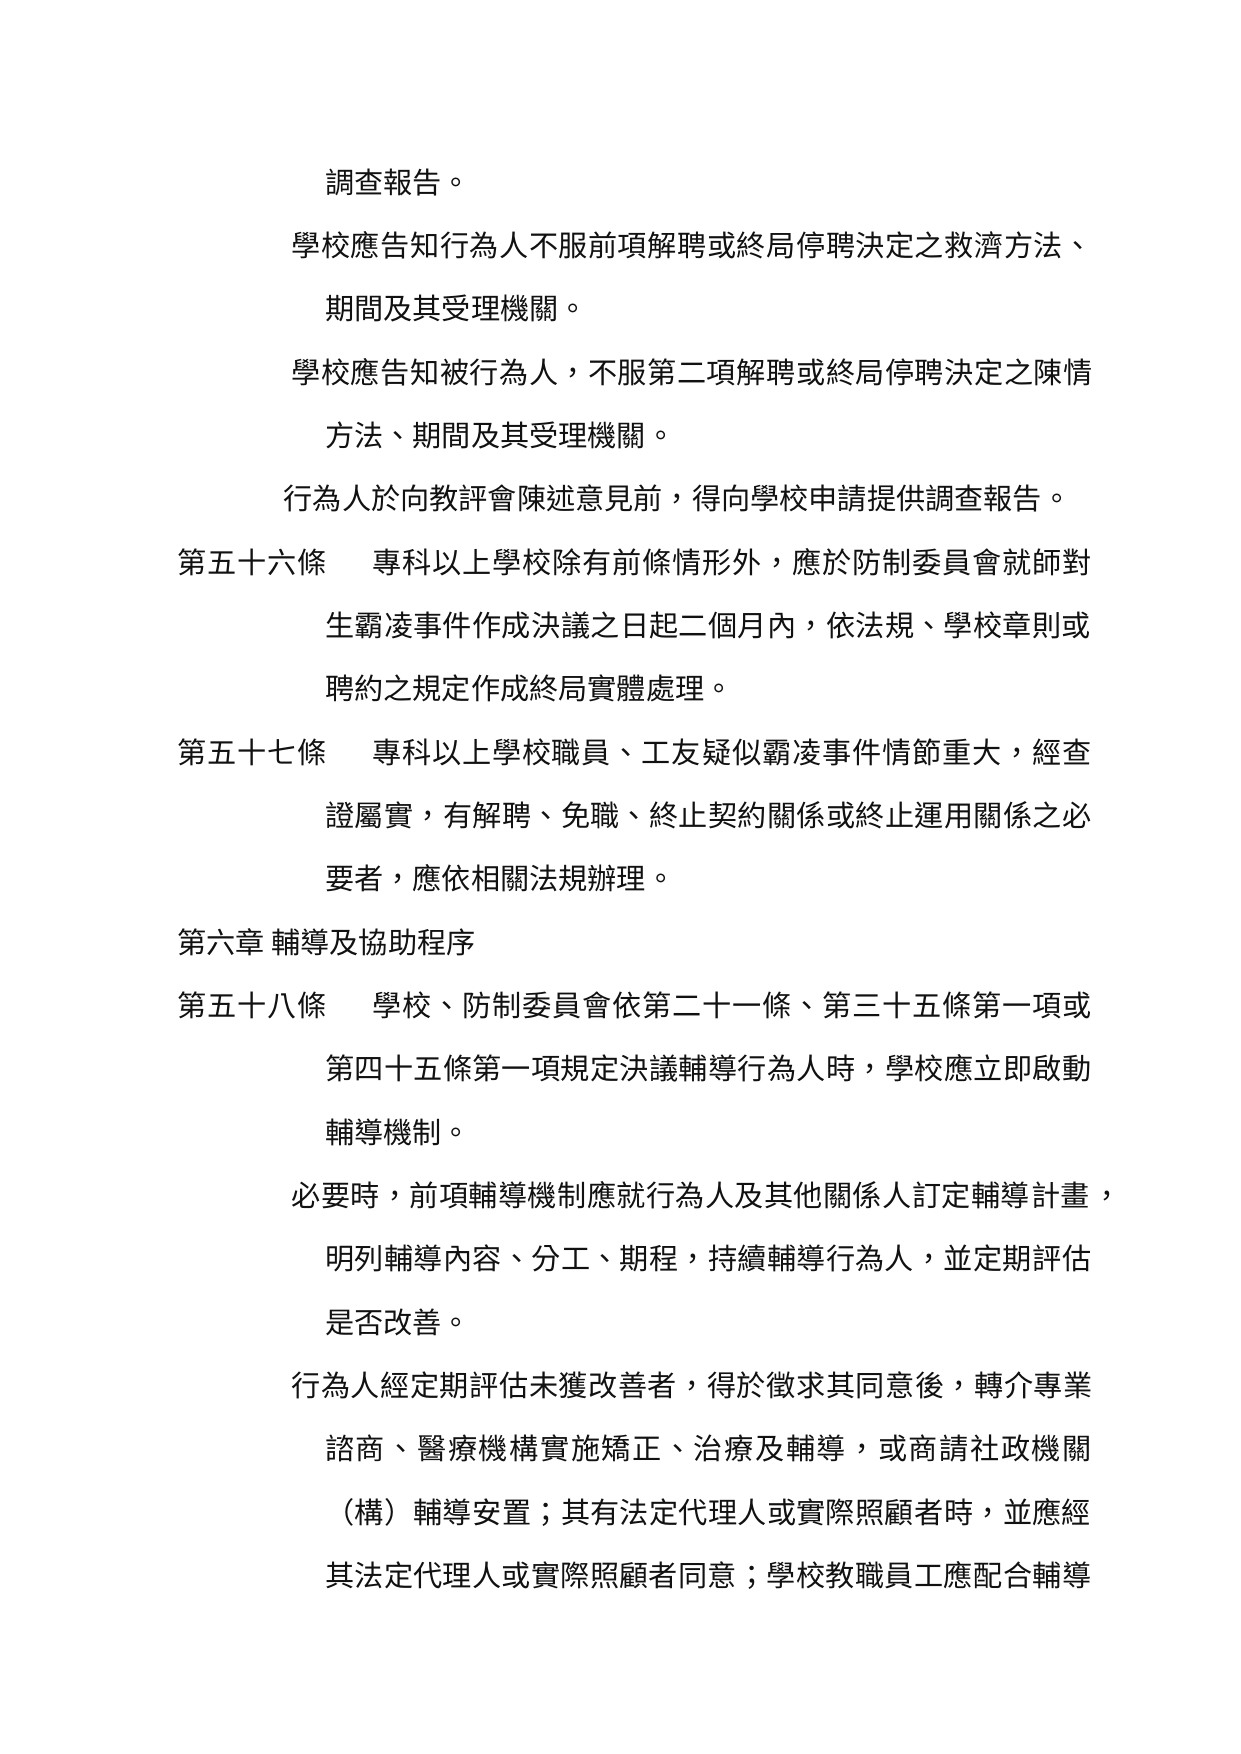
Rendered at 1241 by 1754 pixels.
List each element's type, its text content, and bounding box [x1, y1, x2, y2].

text 第五十八條 學校、防制委員會依第二十一條、第三十五條第一項或第四十五條第一項規定決議輔導行為人時，學校應立即啟動輔導機制。 [177, 972, 1092, 1162]
text 學校應告知被行為人，不服第二項解聘或終局停聘決定之陳情方法、期間及其受理機關。 [177, 339, 1092, 465]
text 第五十六條 專科以上學校除有前條情形外，應於防制委員會就師對生霸凌事件作成決議之日起二個月內，依法規、學校章則或聘約之規定作成終局實體處理。 [177, 529, 1092, 719]
text 第五十七條 專科以上學校職員、工友疑似霸凌事件情節重大，經查證屬實，有解聘、免職、終止契約關係或終止運用關係之必要者，應依相關法規辦理。 [177, 719, 1092, 909]
text 第六章 輔導及協助程序 [177, 909, 1092, 972]
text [177, 1352, 1092, 1605]
text 學校應告知行為人不服前項解聘或終局停聘決定之救濟方法、期間及其受理機關。 [177, 212, 1092, 339]
text 必要時，前項輔導機制應就行為人及其他關係人訂定輔導計畫，明列輔導內容、分工、期程，持續輔導行為人，並定期評估是否改善。 [177, 1162, 1092, 1352]
text 行為人於向教評會陳述意見前，得向學校申請提供調查報告。 [177, 465, 1092, 529]
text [177, 149, 1092, 212]
